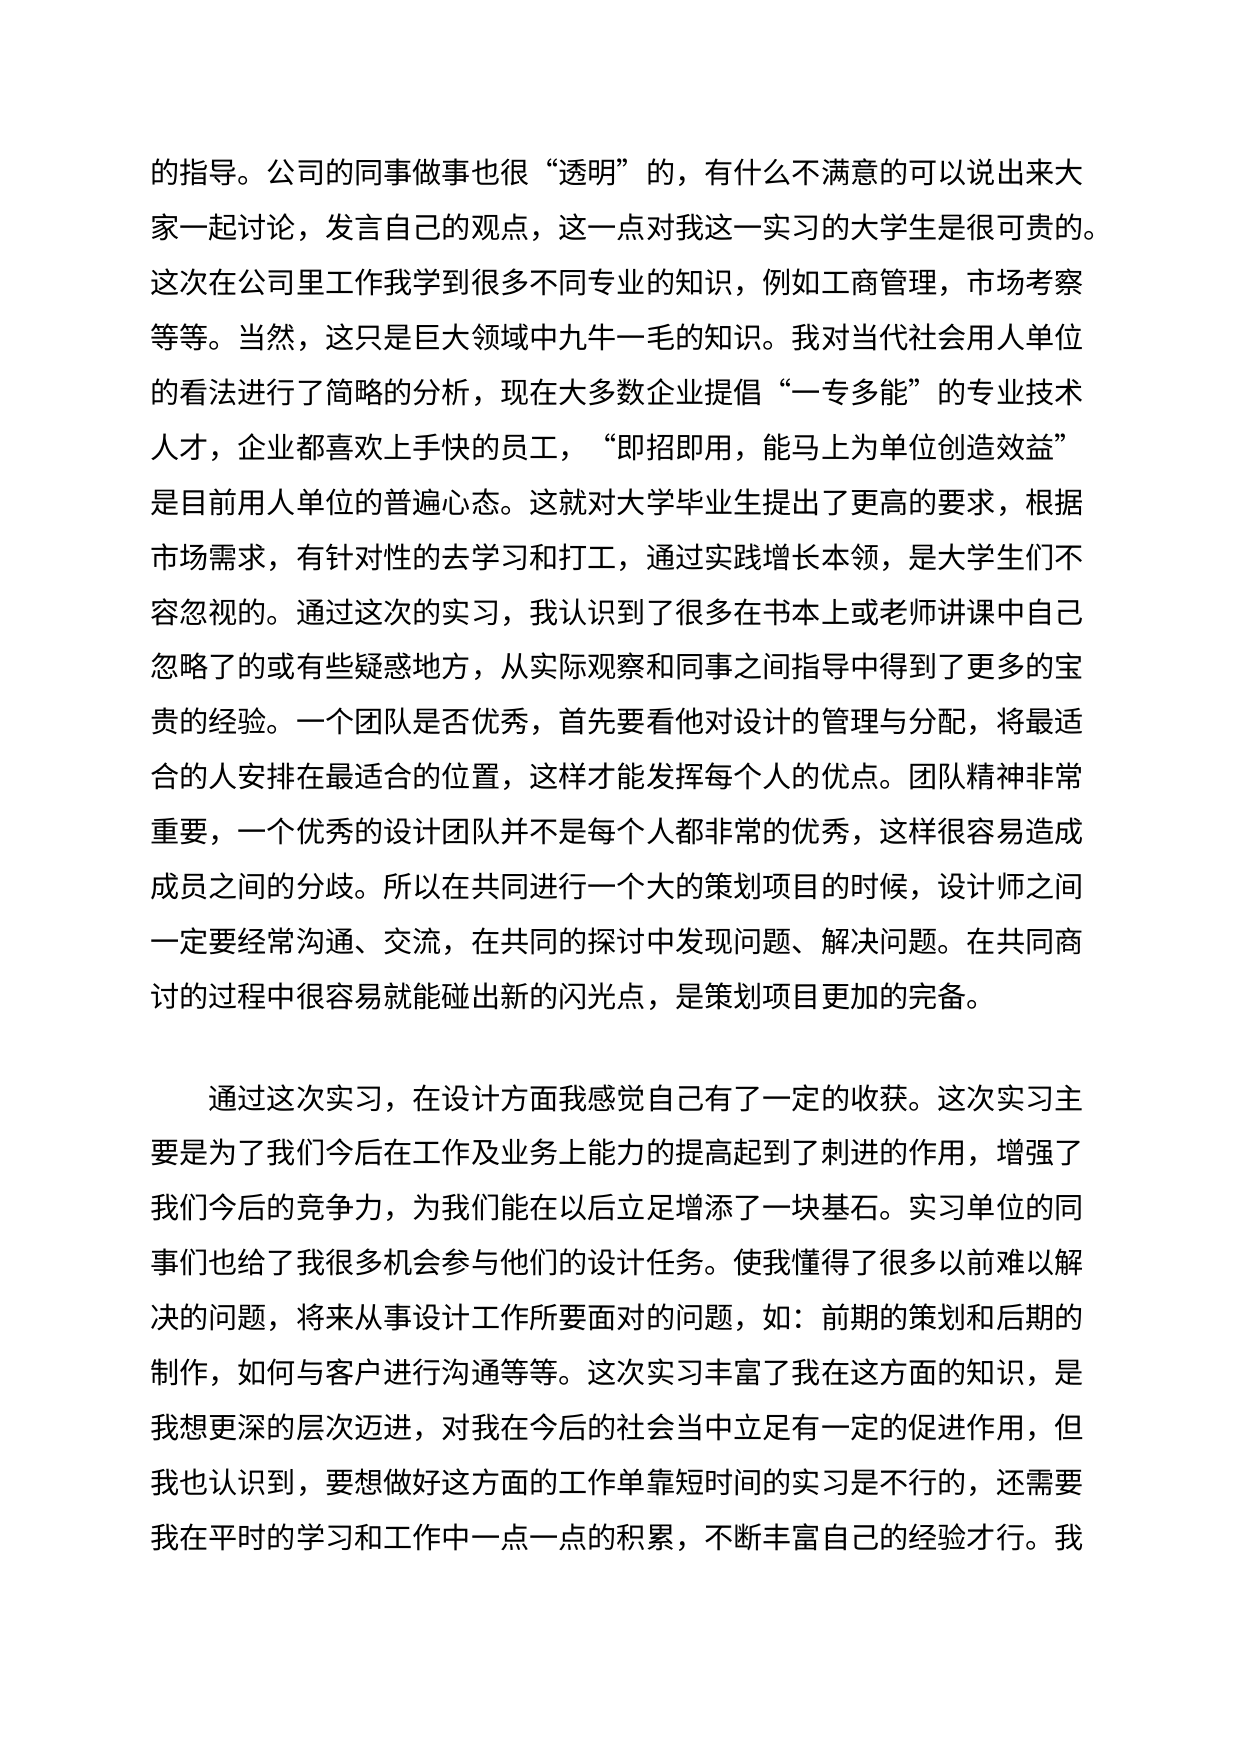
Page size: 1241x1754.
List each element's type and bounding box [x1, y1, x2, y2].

text [150, 1075, 1090, 1557]
text [150, 150, 1090, 1016]
